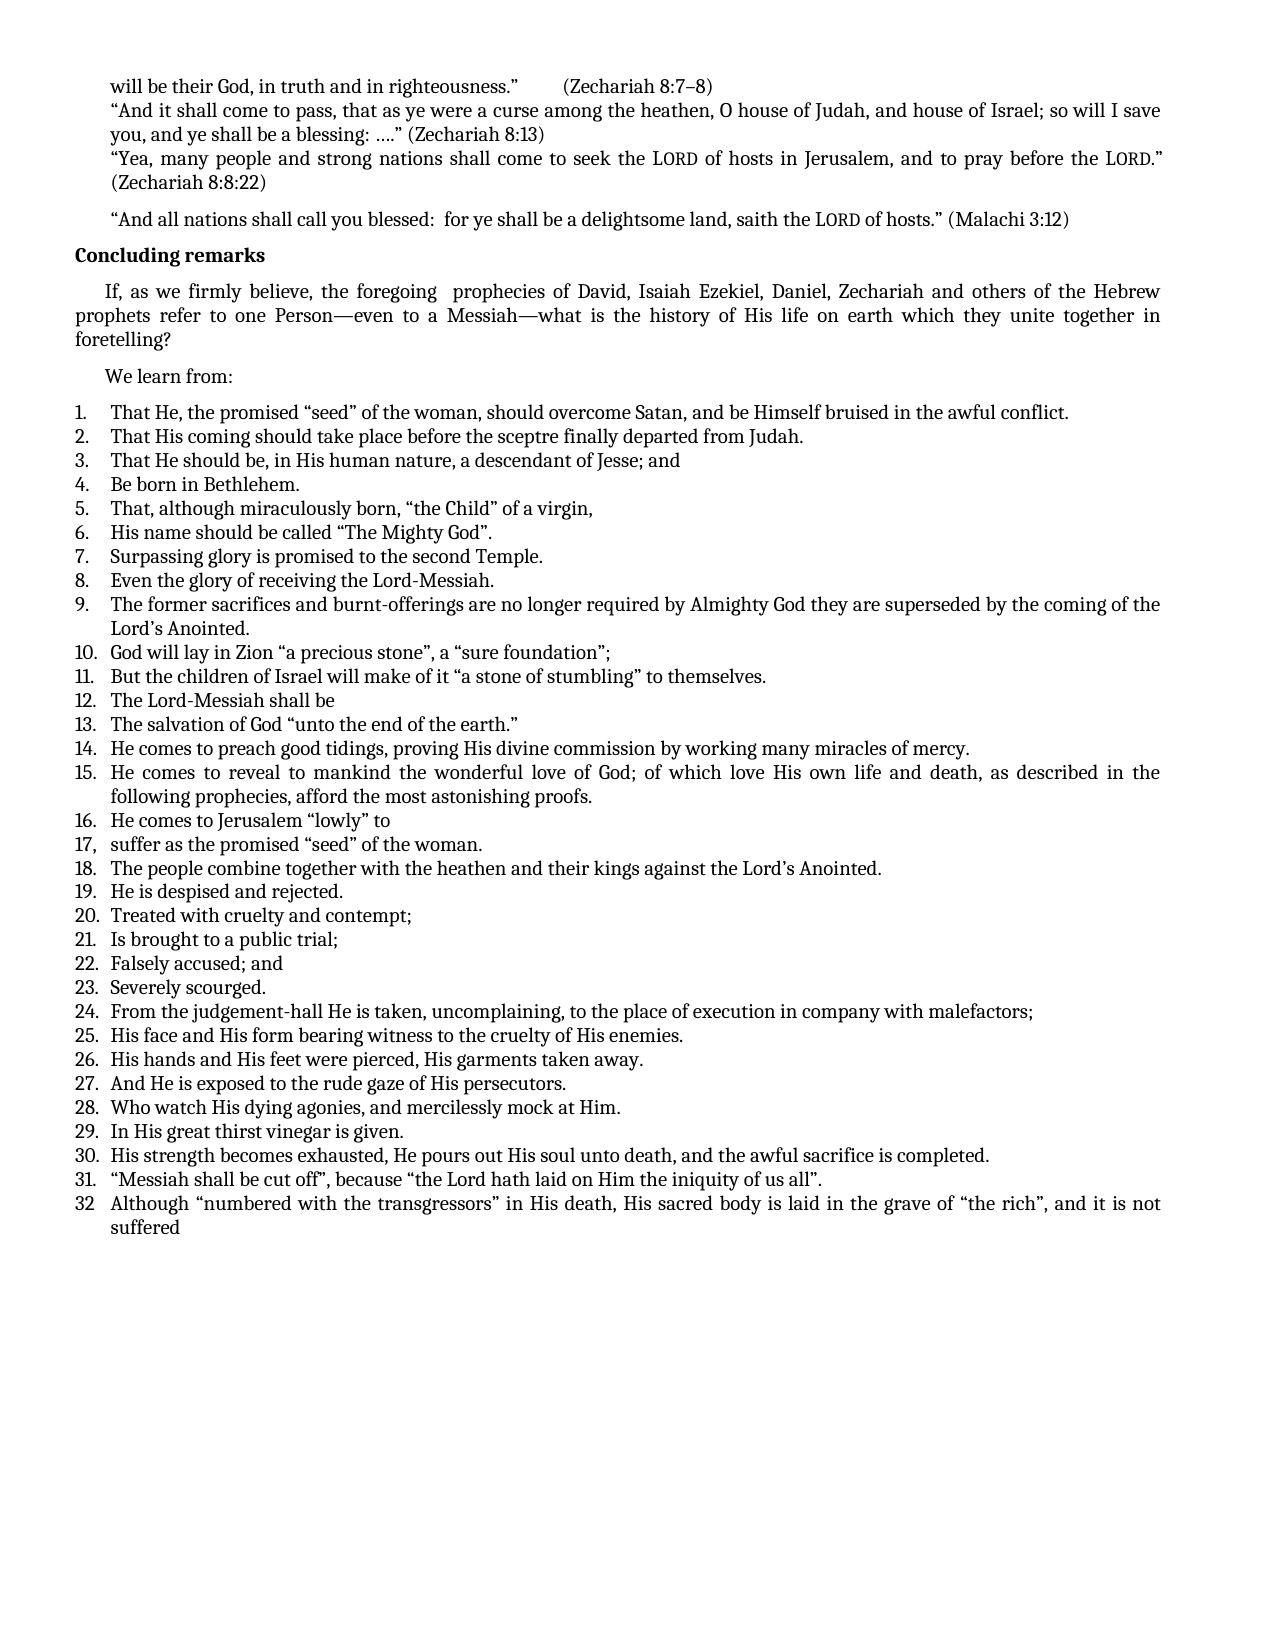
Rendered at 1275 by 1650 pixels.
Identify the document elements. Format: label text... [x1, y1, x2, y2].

text 12. The Lord-Messiah shall be [75, 688, 1163, 712]
text 18. The people combine together with the heathen and their kings against the Lord’s Anointed. [75, 856, 1163, 880]
text 6. His name should be called “The Mighty God”. [75, 521, 1163, 545]
text 19. He is despised and rejected. [75, 880, 1163, 904]
text 31. “Messiah shall be cut off”, because “the Lord hath laid on Him the iniquity of us all”. [75, 1168, 1163, 1192]
text 14. He comes to preach good tidings, proving His divine commission by working many miracles of mercy. [75, 736, 1163, 760]
text will be their God, in truth and in righteousness.” (Zechariah 8:7–8) [75, 75, 1163, 99]
text 22. Falsely accused; and [75, 952, 1163, 976]
text We learn from: [75, 364, 1163, 388]
text 27. And He is exposed to the rude gaze of His persecutors. [75, 1072, 1163, 1096]
text 15. He comes to reveal to mankind the wonderful love of God; of which love His own life and death, as described in the following prophecies, afford the most astonishing proofs. [75, 760, 1163, 808]
text If, as we firmly believe, the foregoing prophecies of David, Isaiah Ezekiel, Daniel, Zechariah and others of the Hebrew prophets refer to one Person—even to a Messiah—what is the history of His life on earth which they unite together in foretelling? [75, 280, 1163, 352]
text 21. Is brought to a public trial; [75, 928, 1163, 952]
text 11. But the children of Israel will make of it “a stone of stumbling” to themselves. [75, 664, 1163, 688]
text 4. Be born in Bethlehem. [75, 473, 1163, 497]
text 10. God will lay in Zion “a precious stone”, a “sure foundation”; [75, 641, 1163, 664]
text “Yea, many people and strong nations shall come to seek the LORD of hosts in Jerusalem, and to pray before the LORD.” (Zechariah 8:8:22) [75, 147, 1163, 195]
text 8. Even the glory of receiving the Lord-Messiah. [75, 569, 1163, 593]
text 16. He comes to Jerusalem “lowly” to [75, 808, 1163, 832]
text 24. From the judgement-hall He is taken, uncomplaining, to the place of execution in company with malefactors; [75, 1000, 1163, 1024]
text 28. Who watch His dying agonies, and mercilessly mock at Him. [75, 1096, 1163, 1120]
text 5. That, although miraculously born, “the Child” of a virgin, [75, 497, 1163, 521]
text 25. His face and His form bearing witness to the cruelty of His enemies. [75, 1024, 1163, 1048]
text 7. Surpassing glory is promised to the second Temple. [75, 545, 1163, 569]
text 23. Severely scourged. [75, 976, 1163, 1000]
text “And it shall come to pass, that as ye were a curse among the heathen, O house of Judah, and house of Israel; so will I save you, and ye shall be a blessing: ….” (Zechariah 8:13) [75, 99, 1163, 147]
text 3. That He should be, in His human nature, a descendant of Jesse; and [75, 449, 1163, 473]
text 26. His hands and His feet were pierced, His garments taken away. [75, 1048, 1163, 1072]
text 2. That His coming should take place before the sceptre finally departed from Judah. [75, 425, 1163, 449]
text 13. The salvation of God “unto the end of the earth.” [75, 712, 1163, 736]
text 32 Although “numbered with the transgressors” in His death, His sacred body is laid in the grave of “the rich”, and it is not suffered [75, 1192, 1163, 1239]
text 20. Treated with cruelty and contempt; [75, 904, 1163, 928]
text 17, suffer as the promised “seed” of the woman. [75, 832, 1163, 856]
text “And all nations shall call you blessed: for ye shall be a delightsome land, saith the LORD of hosts.” (Malachi 3:12) [75, 207, 1163, 231]
text 29. In His great thirst vinegar is given. [75, 1120, 1163, 1144]
text Concluding remarks [75, 244, 1163, 268]
text 1. That He, the promised “seed” of the woman, should overcome Satan, and be Himself bruised in the awful conflict. [75, 401, 1163, 425]
text 9. The former sacrifices and burnt-offerings are no longer required by Almighty God they are superseded by the coming of the Lord’s Anointed. [75, 593, 1163, 641]
text 30. His strength becomes exhausted, He pours out His soul unto death, and the awful sacrifice is completed. [75, 1144, 1163, 1168]
